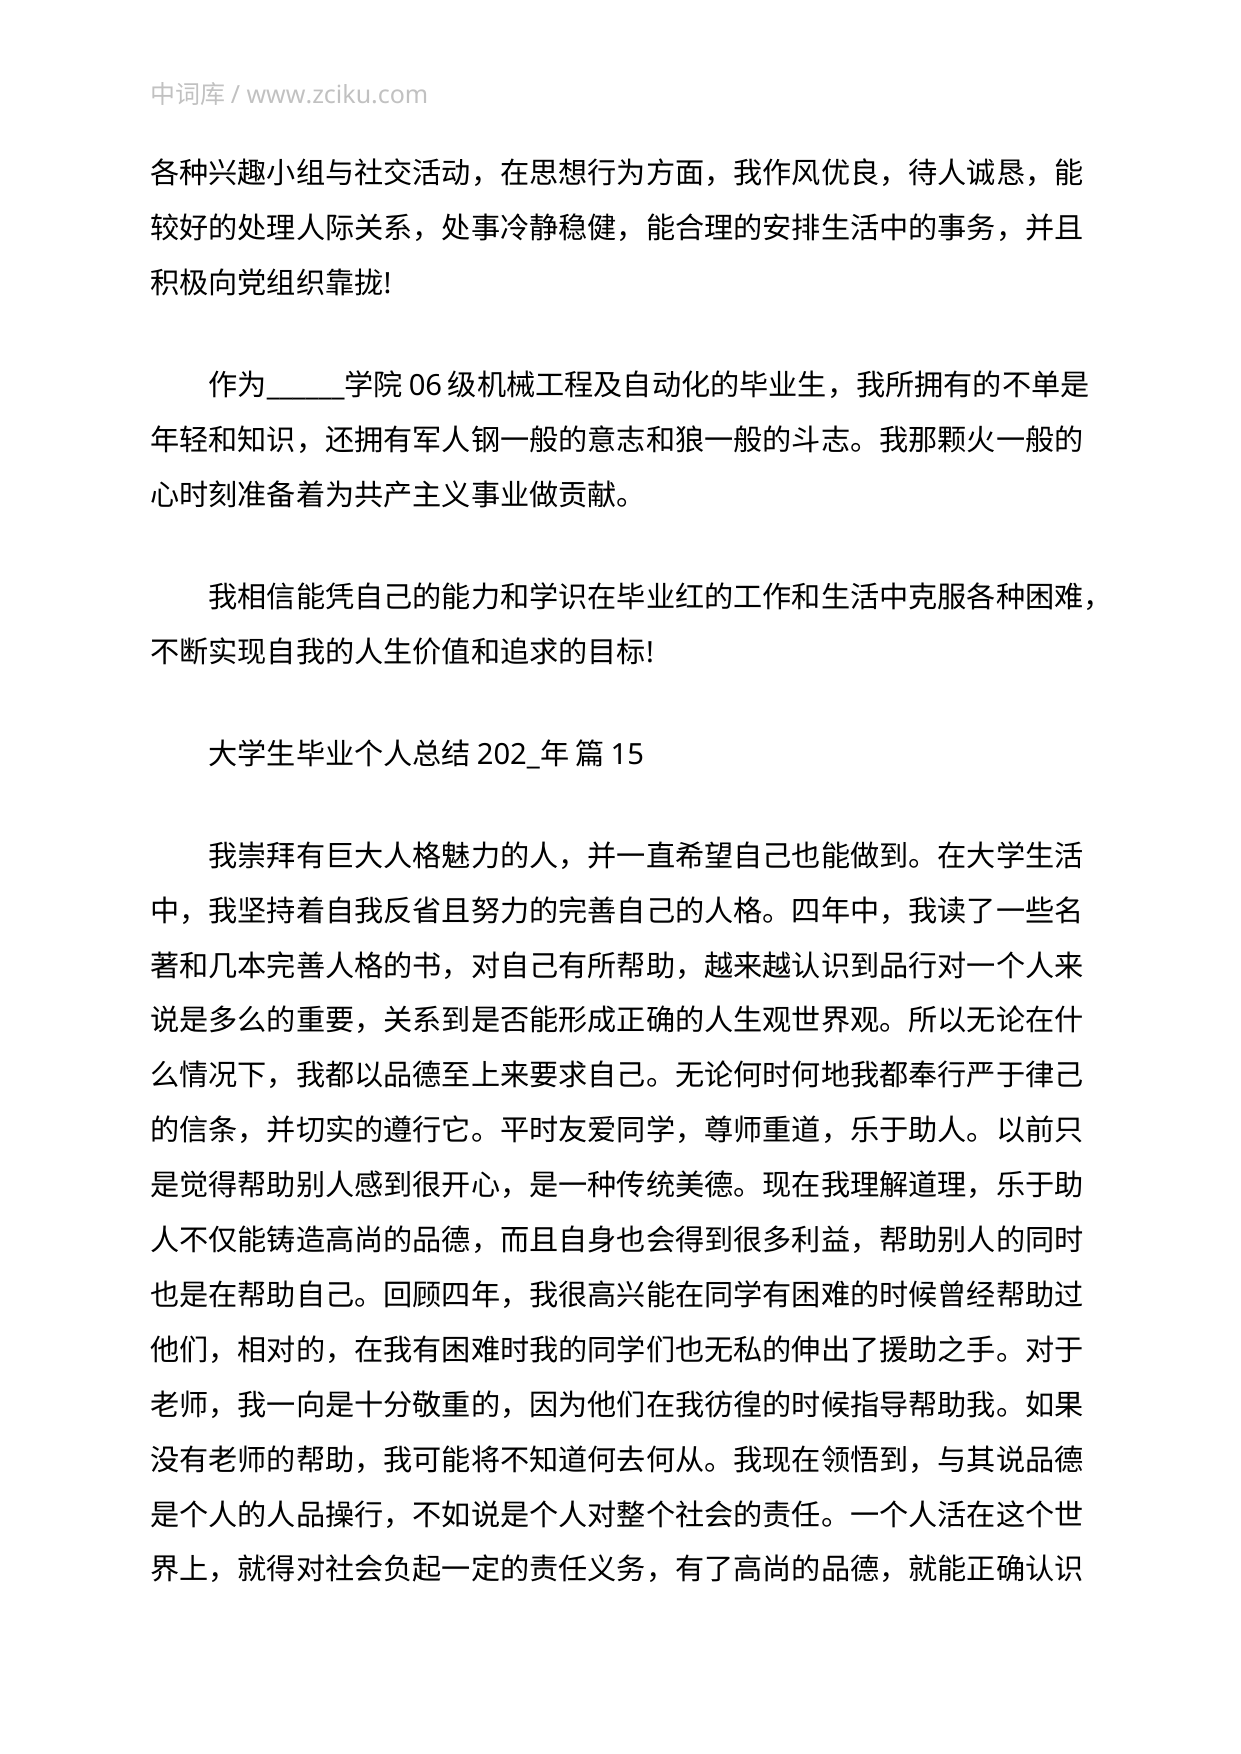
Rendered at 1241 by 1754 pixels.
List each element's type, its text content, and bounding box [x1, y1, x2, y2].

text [150, 832, 1090, 1588]
text 我相信能凭自己的能力和学识在毕业红的工作和生活中克服各种困难，不断实现自我的人生价值和追求的目标! [150, 573, 1090, 671]
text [150, 150, 1090, 302]
text 作为______学院06级机械工程及自动化的毕业生，我所拥有的不单是年轻和知识，还拥有军人钢一般的意志和狼一般的斗志。我那颗火一般的心时刻准备着为共产主义事业做贡献。 [150, 362, 1090, 514]
text 大学生毕业个人总结202_年 篇15 [150, 730, 1090, 773]
